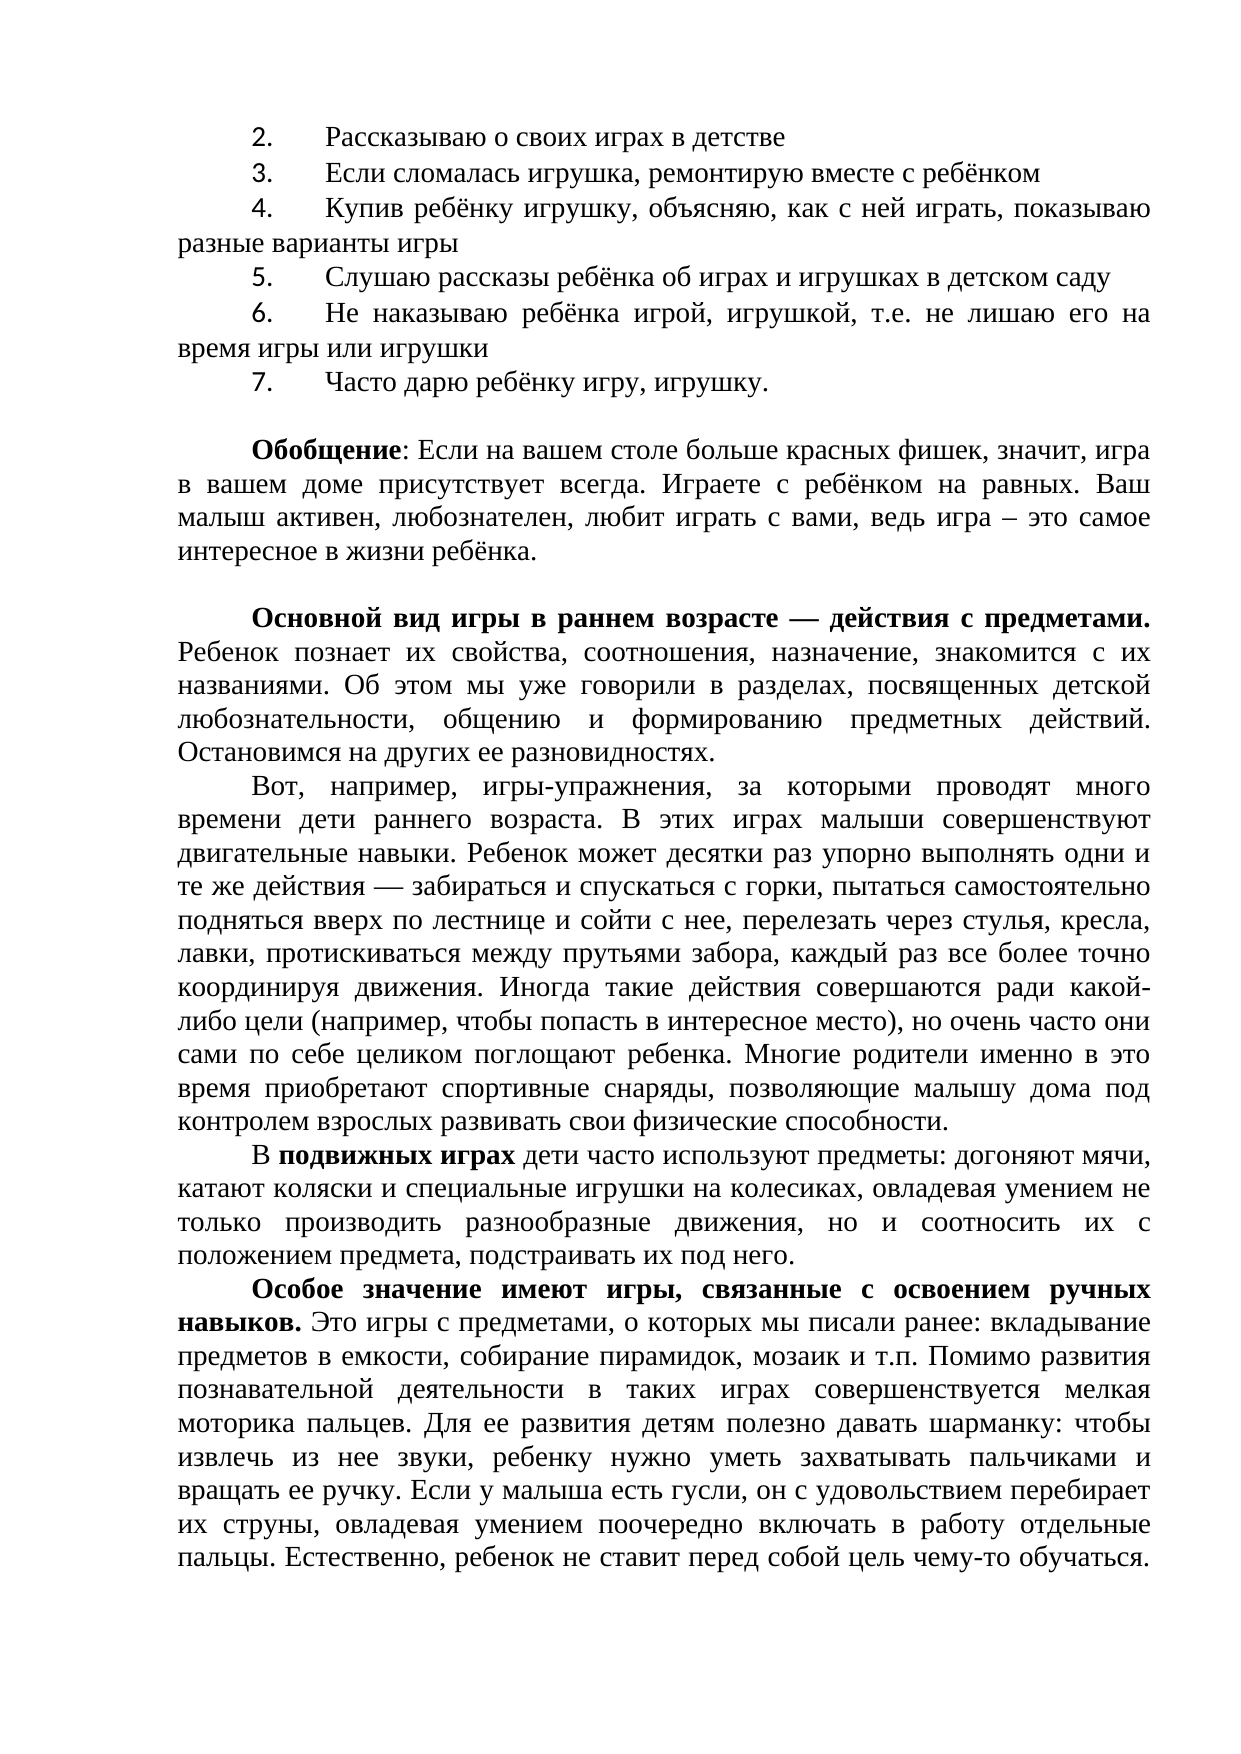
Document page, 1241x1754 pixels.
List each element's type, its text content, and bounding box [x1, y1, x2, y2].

text Вот, например, игры-упражнения, за которыми проводят много времени дети раннего возраста. В этих играх малыши совершенствуют двигательные навыки. Ребенок может десятки раз упорно выполнять одни и те же действия — забираться и спускаться с горки, пытаться самостоятельно подняться вверх по лестнице и сойти с нее, перелезать через стулья, кресла, лавки, протискиваться между прутьями забора, каждый раз все более точно координируя движения. Иногда такие действия совершаются ради какой-либо цели (например, чтобы попасть в интересное место), но очень часто они сами по себе целиком поглощают ребенка. Многие родители именно в это время приобретают спортивные снаряды, позволяющие малышу дома под контролем взрослых развивать свои физические способности. [177, 768, 1152, 1137]
list Не наказываю ребёнка игрой, игрушкой, т.е. не лишаю его на время игры или игрушки [177, 294, 1152, 363]
list Рассказываю о своих играх в детстве [177, 118, 1152, 154]
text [177, 1271, 1152, 1573]
list Купив ребёнку игрушку, объясняю, как с ней играть, показываю разные варианты игры [177, 189, 1152, 258]
text В подвижных играх дети часто используют предметы: догоняют мячи, катают коляски и специальные игрушки на колесиках, овладевая умением не только производить разнообразные движения, но и соотносить их с положением предмета, подстраивать их под него. [177, 1137, 1152, 1271]
list Часто дарю ребёнку игру, игрушку. [177, 363, 1152, 399]
text Основной вид игры в раннем возрасте — действия с предметами. Ребенок познает их свойства, соотношения, назначение, знакомится с их названиями. Об этом мы уже говорили в разделах, посвященных детской любознательности, общению и формированию предметных действий. Остановимся на других ее разновидностях. [177, 600, 1152, 768]
text Обобщение: Если на вашем столе больше красных фишек, значит, игра в вашем доме присутствует всегда. Играете с ребёнком на равных. Ваш малыш активен, любознателен, любит играть с вами, ведь игра – это самое интересное в жизни ребёнка. [177, 432, 1152, 567]
list Если сломалась игрушка, ремонтирую вместе с ребёнком [177, 154, 1152, 189]
list Слушаю рассказы ребёнка об играх и игрушках в детском саду [177, 258, 1152, 294]
